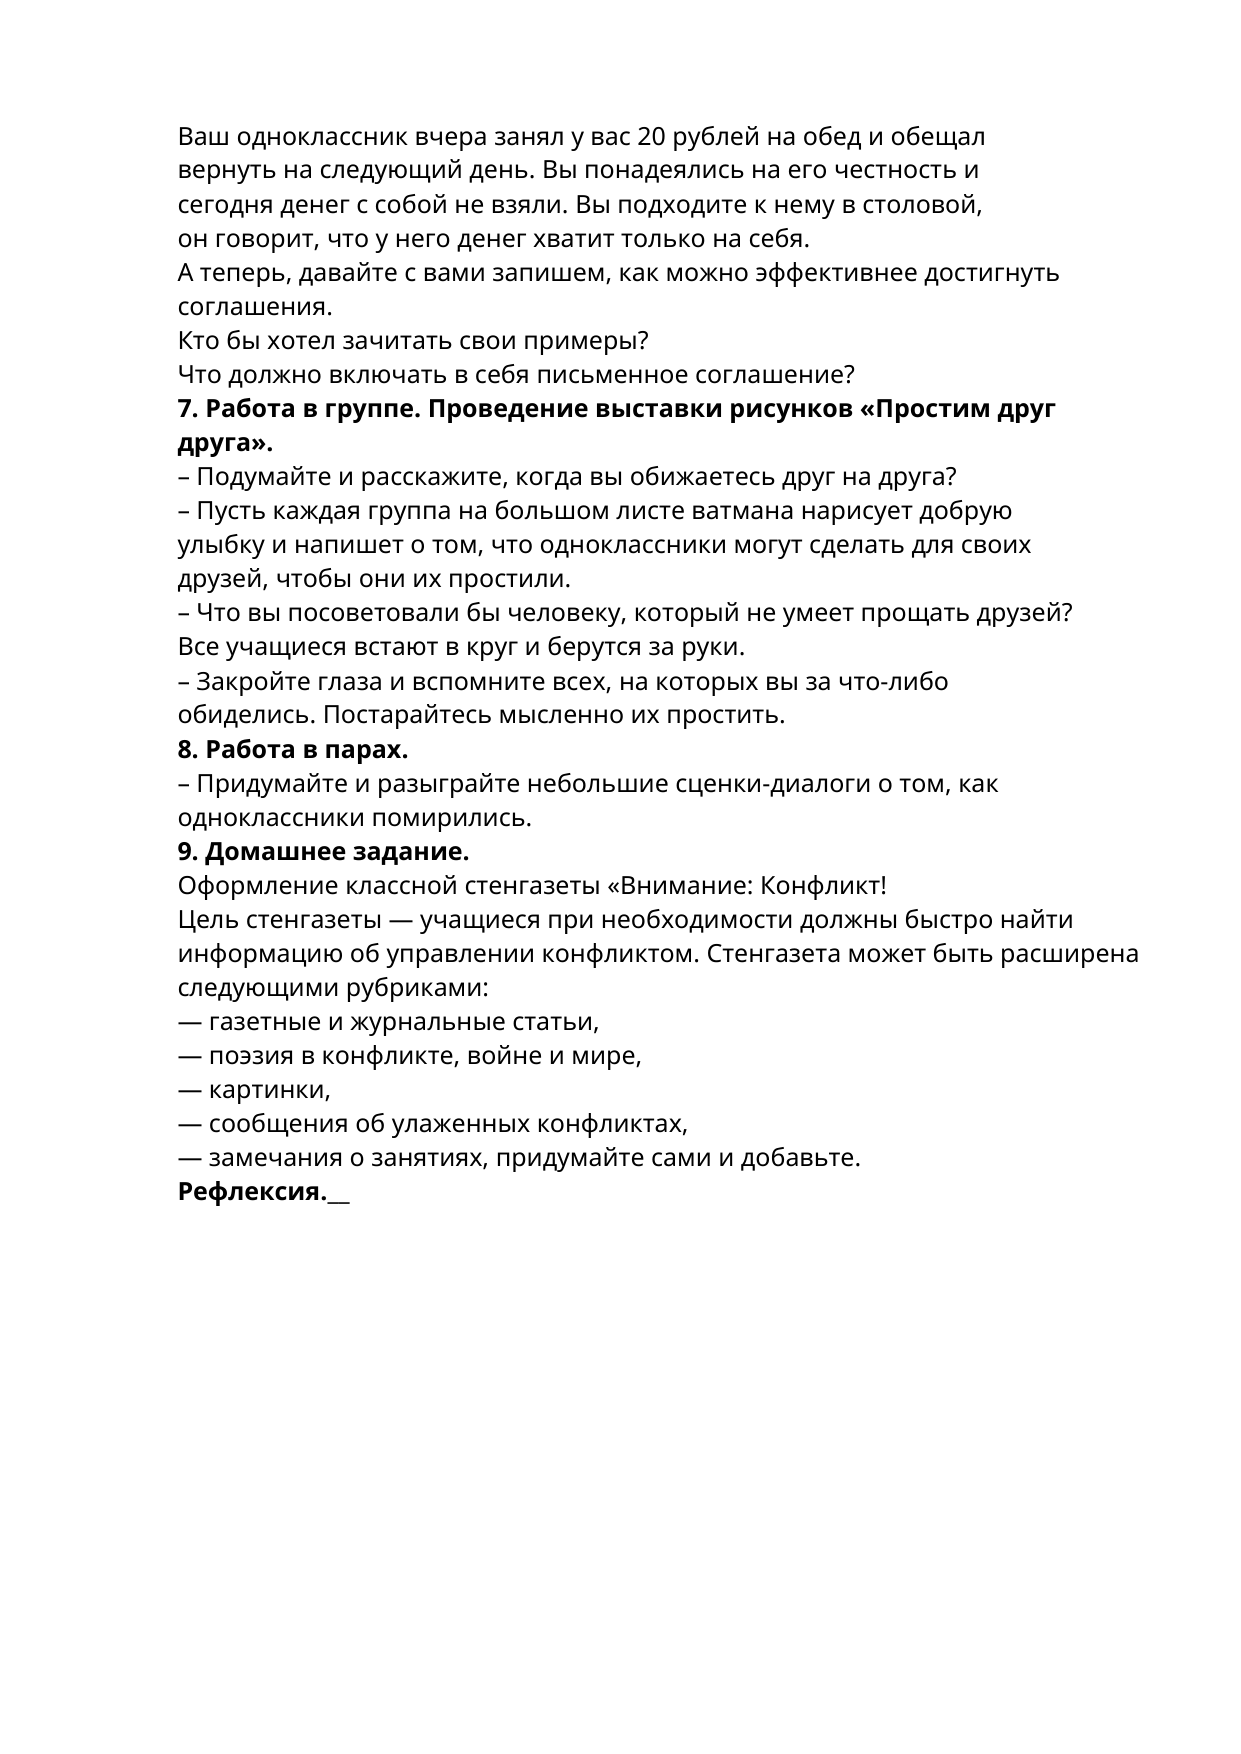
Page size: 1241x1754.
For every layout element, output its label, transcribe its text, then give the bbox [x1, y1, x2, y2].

text – Придумайте и разыграйте небольшие сценки-диалоги о том, как [177, 765, 1152, 799]
text 9. Домашнее задание. [177, 833, 1152, 867]
text — картинки, [177, 1072, 1152, 1106]
text – Подумайте и расскажите, когда вы обижаетесь друг на друга? [177, 459, 1152, 493]
text А теперь, давайте с вами запишем, как можно эффективнее достигнуть [177, 254, 1152, 288]
text Кто бы хотел зачитать свои примеры? [177, 322, 1152, 357]
text друзей, чтобы они их простили. [177, 561, 1152, 595]
text — замечания о занятиях, придумайте сами и добавьте. [177, 1140, 1152, 1174]
text Все учащиеся встают в круг и берутся за руки. [177, 629, 1152, 663]
text он говорит, что у него денег хватит только на себя. [177, 220, 1152, 254]
text — поэзия в конфликте, войне и мире, [177, 1038, 1152, 1072]
text Рефлексия.__ [177, 1174, 1152, 1208]
text вернуть на следующий день. Вы понадеялись на его честность и [177, 152, 1152, 186]
text 7. Работа в группе. Проведение выставки рисунков «Простим друг друга». [177, 391, 1152, 459]
text информацию об управлении конфликтом. Стенгазета может быть расширена [177, 936, 1152, 970]
text 8. Работа в парах. [177, 731, 1152, 765]
text обиделись. Постарайтесь мысленно их простить. [177, 697, 1152, 731]
text сегодня денег с собой не взяли. Вы подходите к нему в столовой, [177, 186, 1152, 220]
text — сообщения об улаженных конфликтах, [177, 1106, 1152, 1140]
text – Что вы посоветовали бы человеку, который не умеет прощать друзей? [177, 595, 1152, 629]
text улыбку и напишет о том, что одноклассники могут сделать для своих [177, 527, 1152, 561]
text Оформление классной стенгазеты «Внимание: Конфликт! [177, 867, 1152, 902]
text следующими рубриками: [177, 970, 1152, 1004]
text одноклассники помирились. [177, 799, 1152, 833]
text — газетные и журнальные статьи, [177, 1004, 1152, 1038]
text Что должно включать в себя письменное соглашение? [177, 357, 1152, 391]
text – Пусть каждая группа на большом листе ватмана нарисует добрую [177, 493, 1152, 527]
text Цель стенгазеты — учащиеся при необходимости должны быстро найти [177, 902, 1152, 936]
text соглашения. [177, 288, 1152, 322]
text Ваш одноклассник вчера занял у вас 20 рублей на обед и обещал [177, 118, 1152, 152]
text – Закройте глаза и вспомните всех, на которых вы за что-либо [177, 663, 1152, 697]
